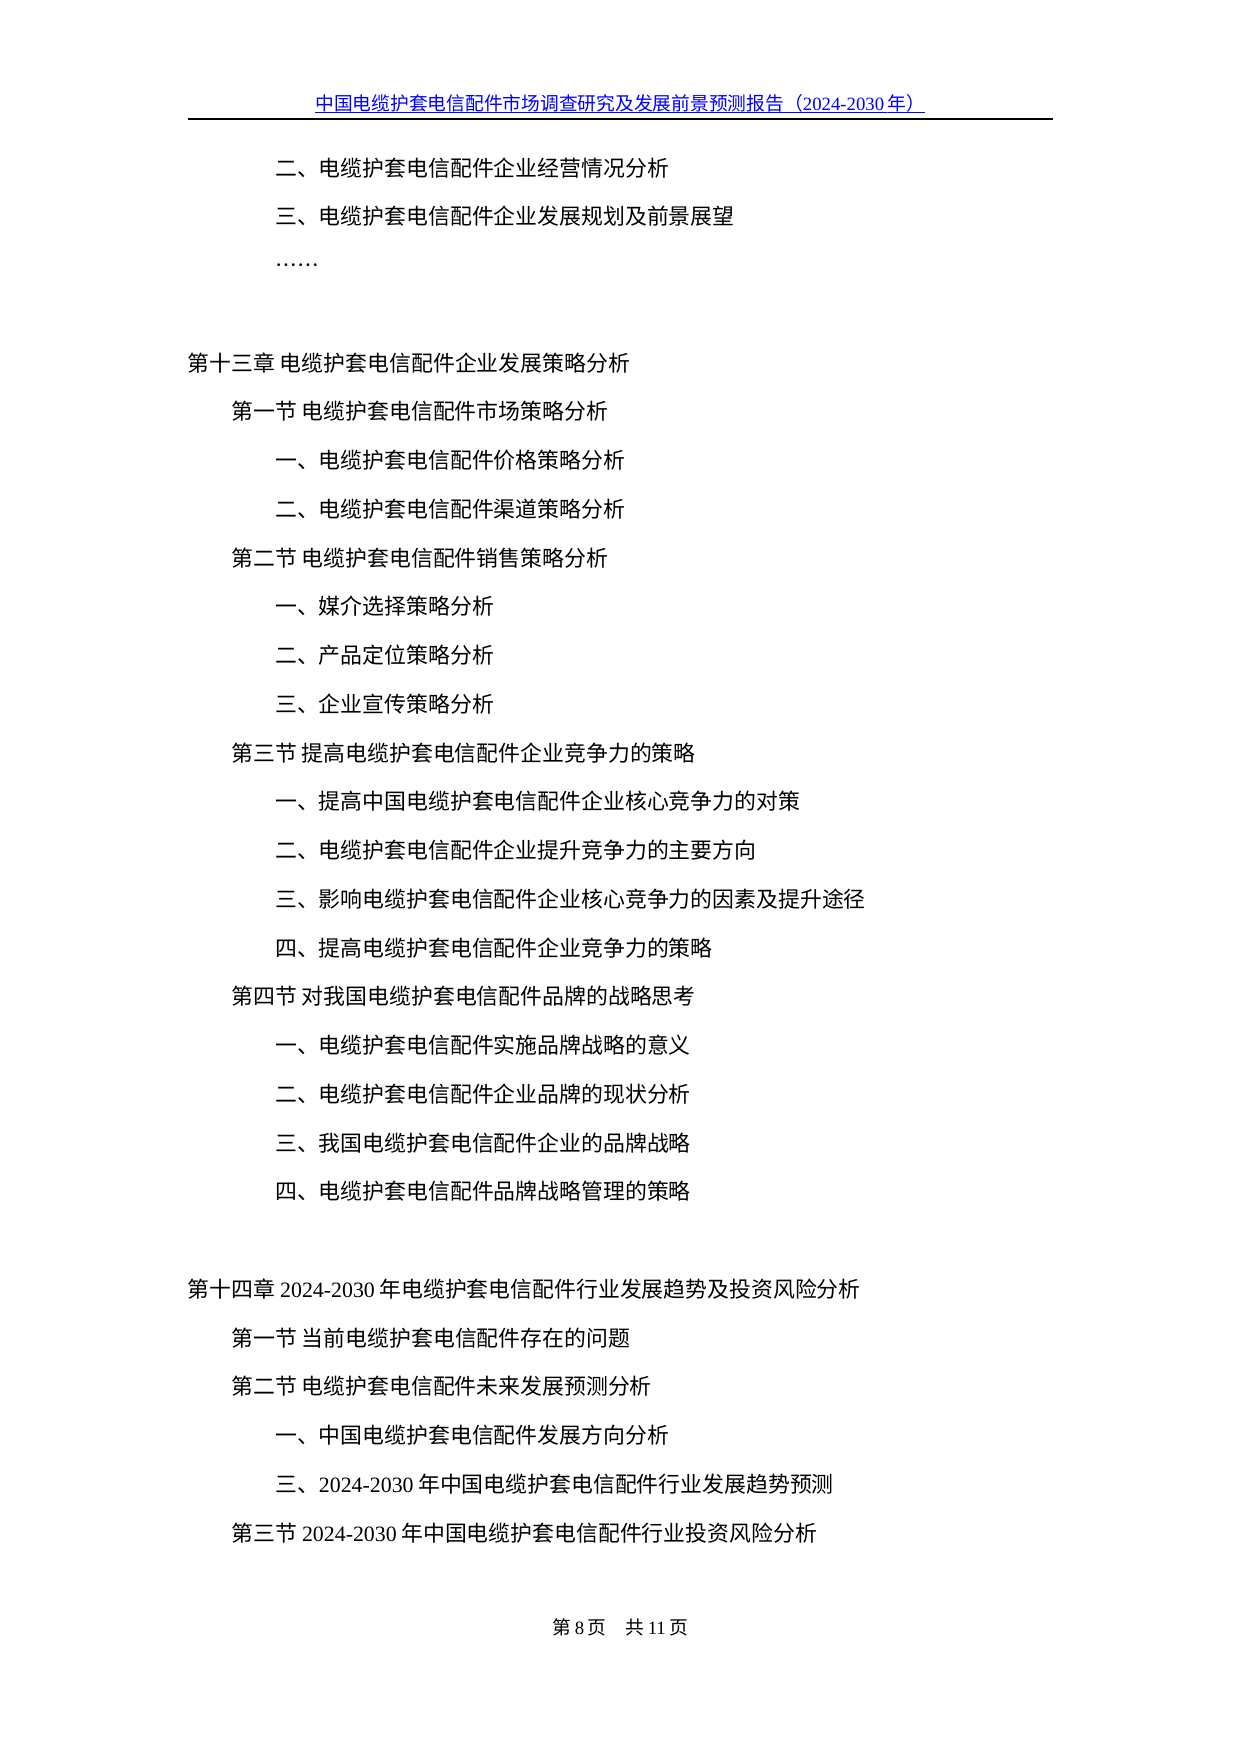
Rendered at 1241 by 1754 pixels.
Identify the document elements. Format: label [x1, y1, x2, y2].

text [187, 150, 1053, 1548]
